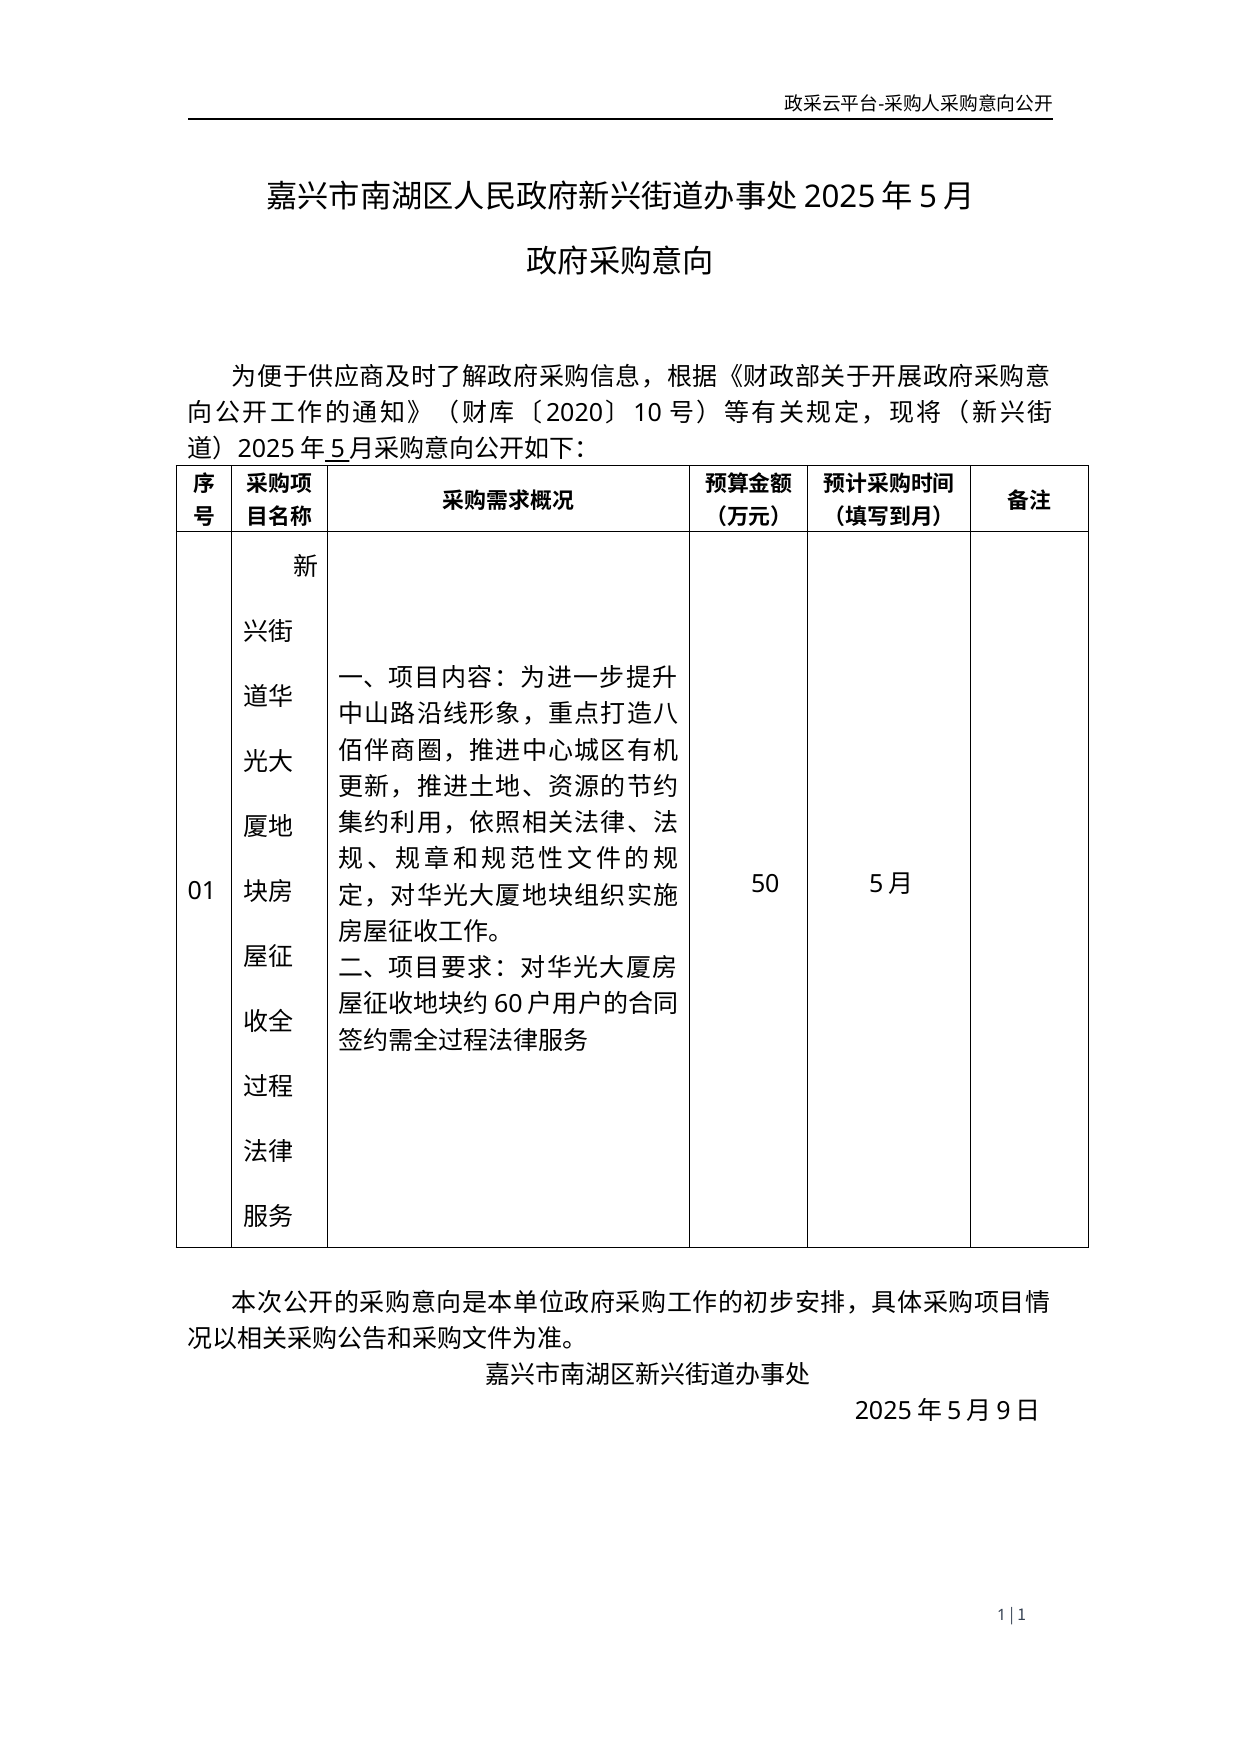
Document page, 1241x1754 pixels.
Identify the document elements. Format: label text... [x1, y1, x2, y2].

table_header 备注 [971, 466, 1088, 531]
text 政府采购意向 [187, 226, 1053, 291]
table_header 预算金额 （万元） [690, 466, 807, 531]
table_header 序号 [177, 466, 231, 531]
table_cell 50 [690, 532, 807, 1247]
table_header 采购需求概况 [328, 466, 689, 531]
table_cell [971, 532, 1088, 1247]
table_header 预计采购时间 （填写到月） [808, 466, 970, 531]
table_cell 01 [177, 532, 231, 1247]
text 2025年5月9日 [187, 1391, 1040, 1427]
table_cell 项目内容：为进一步提升中山路沿线形象，重点打造八佰伴商圈，推进中心城区有机更新，推进土地、资源的节约集约利用，依照相关法律、法规、规章和规范性文件的规定，对华光大厦地块组织实施房屋征收工作。 项目要求：对华光大厦房屋征收地块约60户用户的合同签约需全过程法律服务 [328, 532, 689, 1247]
text 为便于供应商及时了解政府采购信息，根据《财政部关于开展政府采购意向公开工作的通知》（财库〔2020〕10号）等有关规定，现将（新兴街道）2025年 5月采购意向公开如下： [187, 356, 1053, 465]
text 嘉兴市南湖区新兴街道办事处 [187, 1354, 1053, 1391]
table_header 采购项目名称 [232, 466, 327, 531]
text 本次公开的采购意向是本单位政府采购工作的初步安排，具体采购项目情况以相关采购公告和采购文件为准。 [187, 1282, 1053, 1354]
table_cell 5月 [808, 532, 970, 1247]
text 嘉兴市南湖区人民政府新兴街道办事处2025年5月 [187, 161, 1053, 226]
table_cell 新兴街道华光大厦地块房屋征收全过程法律服务 [232, 532, 327, 1247]
